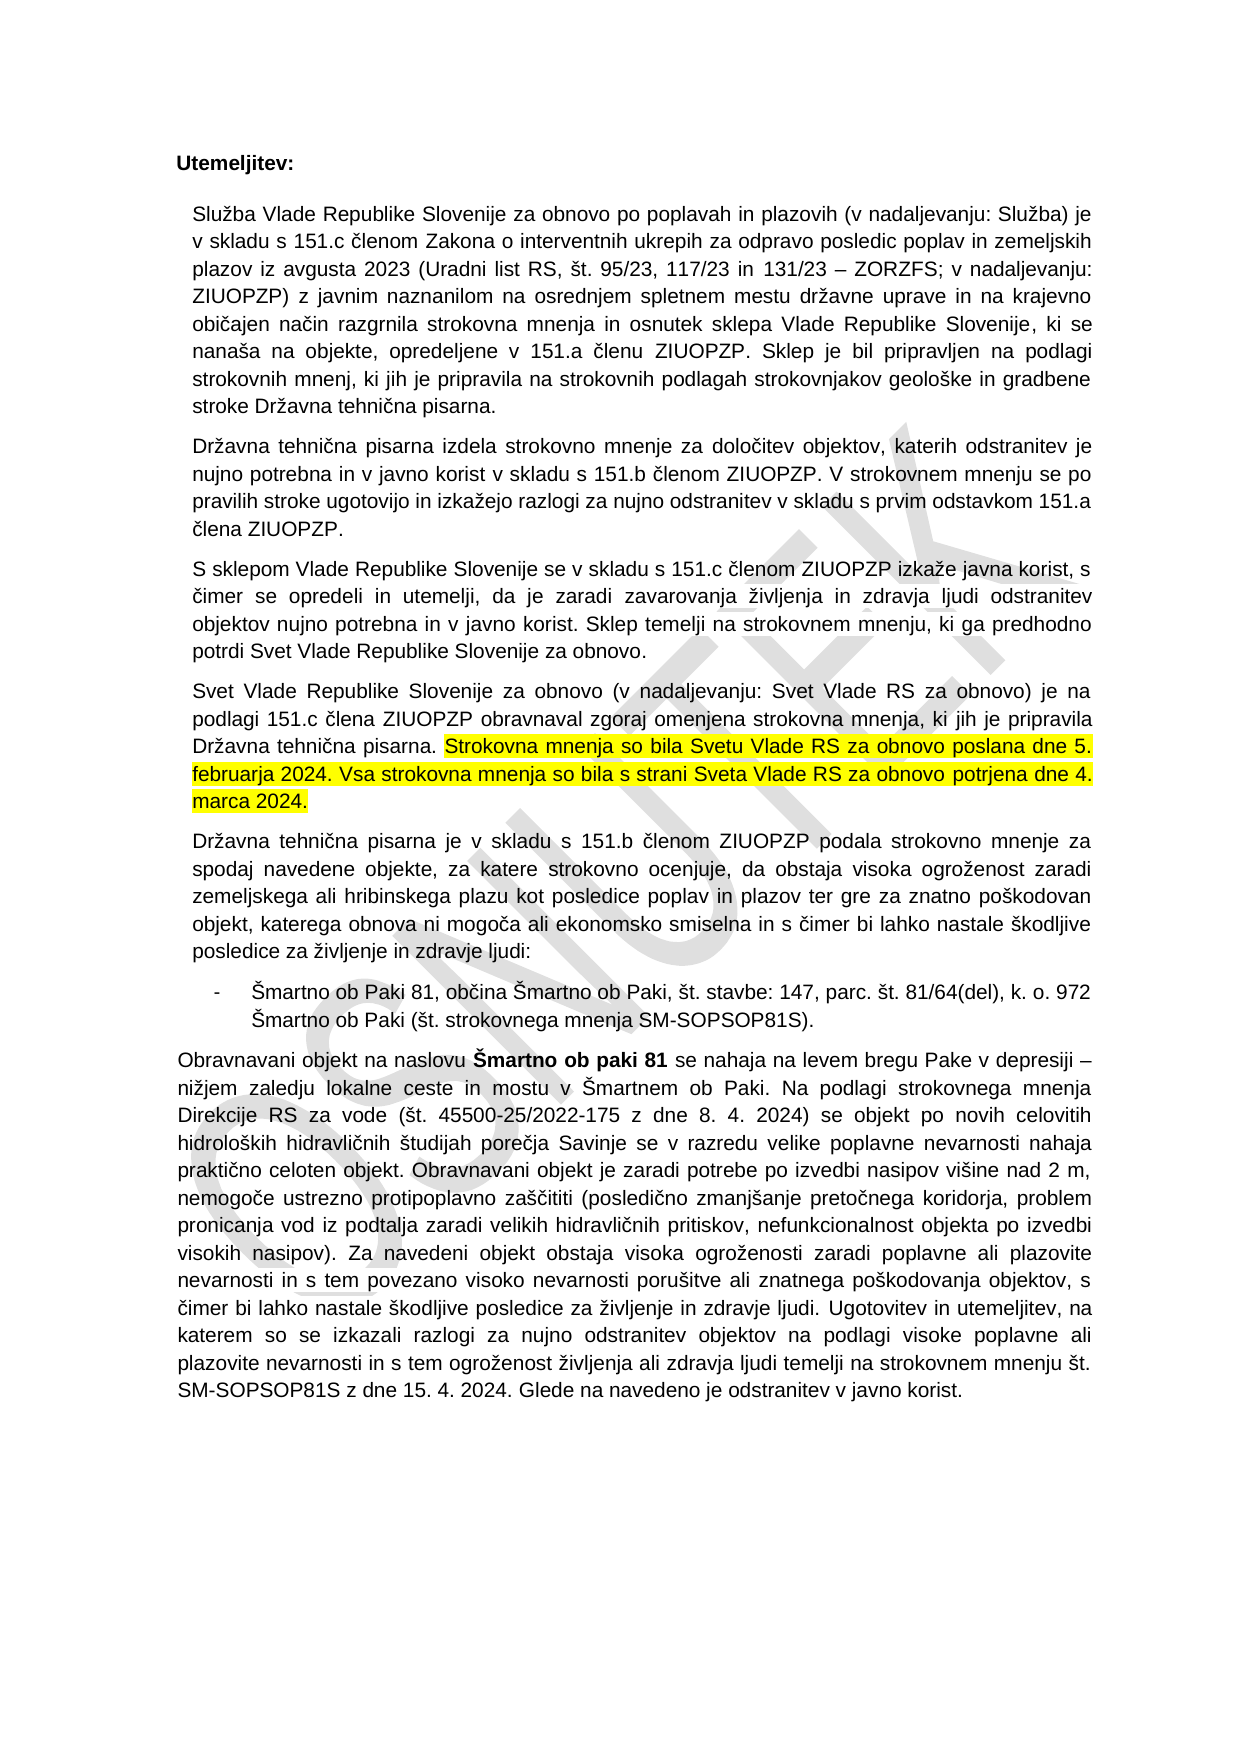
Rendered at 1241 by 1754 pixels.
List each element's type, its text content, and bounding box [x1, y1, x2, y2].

list Šmartno ob Paki 81, občina Šmartno ob Paki, št. stavbe: 147, parc. št. 81/64(del), k. o. 972 Šmartno ob Paki (št. strokovnega mnenja SM-SOPSOP81S). [213, 979, 1093, 1032]
text Utemeljitev: [148, 148, 1093, 175]
text Obravnavani objekt na naslovu Šmartno ob paki 81 se nahaja na levem bregu Pake v depresiji – nižjem zaledju lokalne ceste in mostu v Šmartnem ob Paki. Na podlagi strokovnega mnenja Direkcije RS za vode (št. 45500-25/2022-175 z dne 8. 4. 2024) se objekt po novih celovitih hidroloških hidravličnih študijah porečja Savinje se v razredu velike poplavne nevarnosti nahaja praktično celoten objekt. Obravnavani objekt je zaradi potrebe po izvedbi nasipov višine nad 2 m, nemogoče ustrezno protipoplavno zaščititi (posledično zmanjšanje pretočnega koridorja, problem pronicanja vod iz podtalja zaradi velikih hidravličnih pritiskov, nefunkcionalnost objekta po izvedbi visokih nasipov). Za navedeni objekt obstaja visoka ogroženosti zaradi poplavne ali plazovite nevarnosti in s tem povezano visoko nevarnosti porušitve ali znatnega poškodovanja objektov, s čimer bi lahko nastale škodljive posledice za življenje in zdravje ljudi. Ugotovitev in utemeljitev, na katerem so se izkazali razlogi za nujno odstranitev objektov na podlagi visoke poplavne ali plazovite nevarnosti in s tem ogroženost življenja ali zdravja ljudi temelji na strokovnem mnenju št. SM-SOPSOP81S z dne 15. 4. 2024. Glede na navedeno je odstranitev v javno korist. [177, 1292, 1093, 1402]
text Državna tehnična pisarna je v skladu s 151.b členom ZIUOPZP podala strokovno mnenje za spodaj navedene objekte, za katere strokovno ocenjuje, da obstaja visoka ogroženost zaradi zemeljskega ali hribinskega plazu kot posledice poplav in plazov ter gre za znatno poškodovan objekt, katerega obnova ni mogoča ali ekonomsko smiselna in s čimer bi lahko nastale škodljive posledice za življenje in zdravje ljudi: [192, 829, 1093, 963]
text S sklepom Vlade Republike Slovenije se v skladu s 151.c členom ZIUOPZP izkaže javna korist, s čimer se opredeli in utemelji, da je zaradi zavarovanja življenja in zdravja ljudi odstranitev objektov nujno potrebna in v javno korist. Sklep temelji na strokovnem mnenju, ki ga predhodno potrdi Svet Vlade Republike Slovenije za obnovo. [192, 636, 1093, 663]
text Obravnavani objekt na naslovu Šmartno ob paki 81 se nahaja na levem bregu Pake v depresiji – nižjem zaledju lokalne ceste in mostu v Šmartnem ob Paki. Na podlagi strokovnega mnenja Direkcije RS za vode (št. 45500-25/2022-175 z dne 8. 4. 2024) se objekt po novih celovitih hidroloških hidravličnih študijah porečja Savinje se v razredu velike poplavne nevarnosti nahaja praktično celoten objekt. Obravnavani objekt je zaradi potrebe po izvedbi nasipov višine nad 2 m, nemogoče ustrezno protipoplavno zaščititi (posledično zmanjšanje pretočnega koridorja, problem pronicanja vod iz podtalja zaradi velikih hidravličnih pritiskov, nefunkcionalnost objekta po izvedbi visokih nasipov). Za navedeni objekt obstaja visoka ogroženosti zaradi poplavne ali plazovite nevarnosti in s tem povezano visoko nevarnosti porušitve ali znatnega poškodovanja objektov, s čimer bi lahko nastale škodljive posledice za življenje in zdravje ljudi. Ugotovitev in utemeljitev, na katerem so se izkazali razlogi za nujno odstranitev objektov na podlagi visoke poplavne ali plazovite nevarnosti in s tem ogroženost življenja ali zdravja ljudi temelji na strokovnem mnenju št. SM-SOPSOP81S z dne 15. 4. 2024. Glede na navedeno je odstranitev v javno korist. [177, 1048, 1093, 1268]
text Državna tehnična pisarna izdela strokovno mnenje za določitev objektov, katerih odstranitev je nujno potrebna in v javno korist v skladu s 151.b členom ZIUOPZP. V strokovnem mnenju se po pravilih stroke ugotovijo in izkažejo razlogi za nujno odstranitev v skladu s prvim odstavkom 151.a člena ZIUOPZP. [192, 434, 1093, 541]
text S sklepom Vlade Republike Slovenije se v skladu s 151.c členom ZIUOPZP izkaže javna korist, s čimer se opredeli in utemelji, da je zaradi zavarovanja življenja in zdravja ljudi odstranitev objektov nujno potrebna in v javno korist. Sklep temelji na strokovnem mnenju, ki ga predhodno potrdi Svet Vlade Republike Slovenije za obnovo. [192, 557, 1093, 612]
text Svet Vlade Republike Slovenije za obnovo (v nadaljevanju: Svet Vlade RS za obnovo) je na podlagi 151.c člena ZIUOPZP obravnaval zgoraj omenjena strokovna mnenja, ki jih je pripravila Državna tehnična pisarna. Strokovna mnenja so bila Svetu Vlade RS za obnovo poslana dne 5. februarja 2024. Vsa strokovna mnenja so bila s strani Sveta Vlade RS za obnovo potrjena dne 4. marca 2024. [192, 786, 1093, 813]
text Svet Vlade Republike Slovenije za obnovo (v nadaljevanju: Svet Vlade RS za obnovo) je na podlagi 151.c člena ZIUOPZP obravnaval zgoraj omenjena strokovna mnenja, ki jih je pripravila Državna tehnična pisarna. Strokovna mnenja so bila Svetu Vlade RS za obnovo poslana dne 5. februarja 2024. Vsa strokovna mnenja so bila s strani Sveta Vlade RS za obnovo potrjena dne 4. marca 2024. [192, 679, 1093, 762]
text Služba Vlade Republike Slovenije za obnovo po poplavah in plazovih (v nadaljevanju: Služba) je v skladu s 151.c členom Zakona o interventnih ukrepih za odpravo posledic poplav in zemeljskih plazov iz avgusta 2023 (Uradni list RS, št. 95/23, 117/23 in 131/23 – ZORZFS; v nadaljevanju: ZIUOPZP) z javnim naznanilom na osrednjem spletnem mestu državne uprave in na krajevno običajen način razgrnila strokovna mnenja in osnutek sklepa Vlade Republike Slovenije, ki se nanaša na objekte, opredeljene v 151.a členu ZIUOPZP. Sklep je bil pripravljen na podlagi strokovnih mnenj, ki jih je pripravila na strokovnih podlagah strokovnjakov geološke in gradbene stroke Državna tehnična pisarna. [192, 202, 1093, 418]
